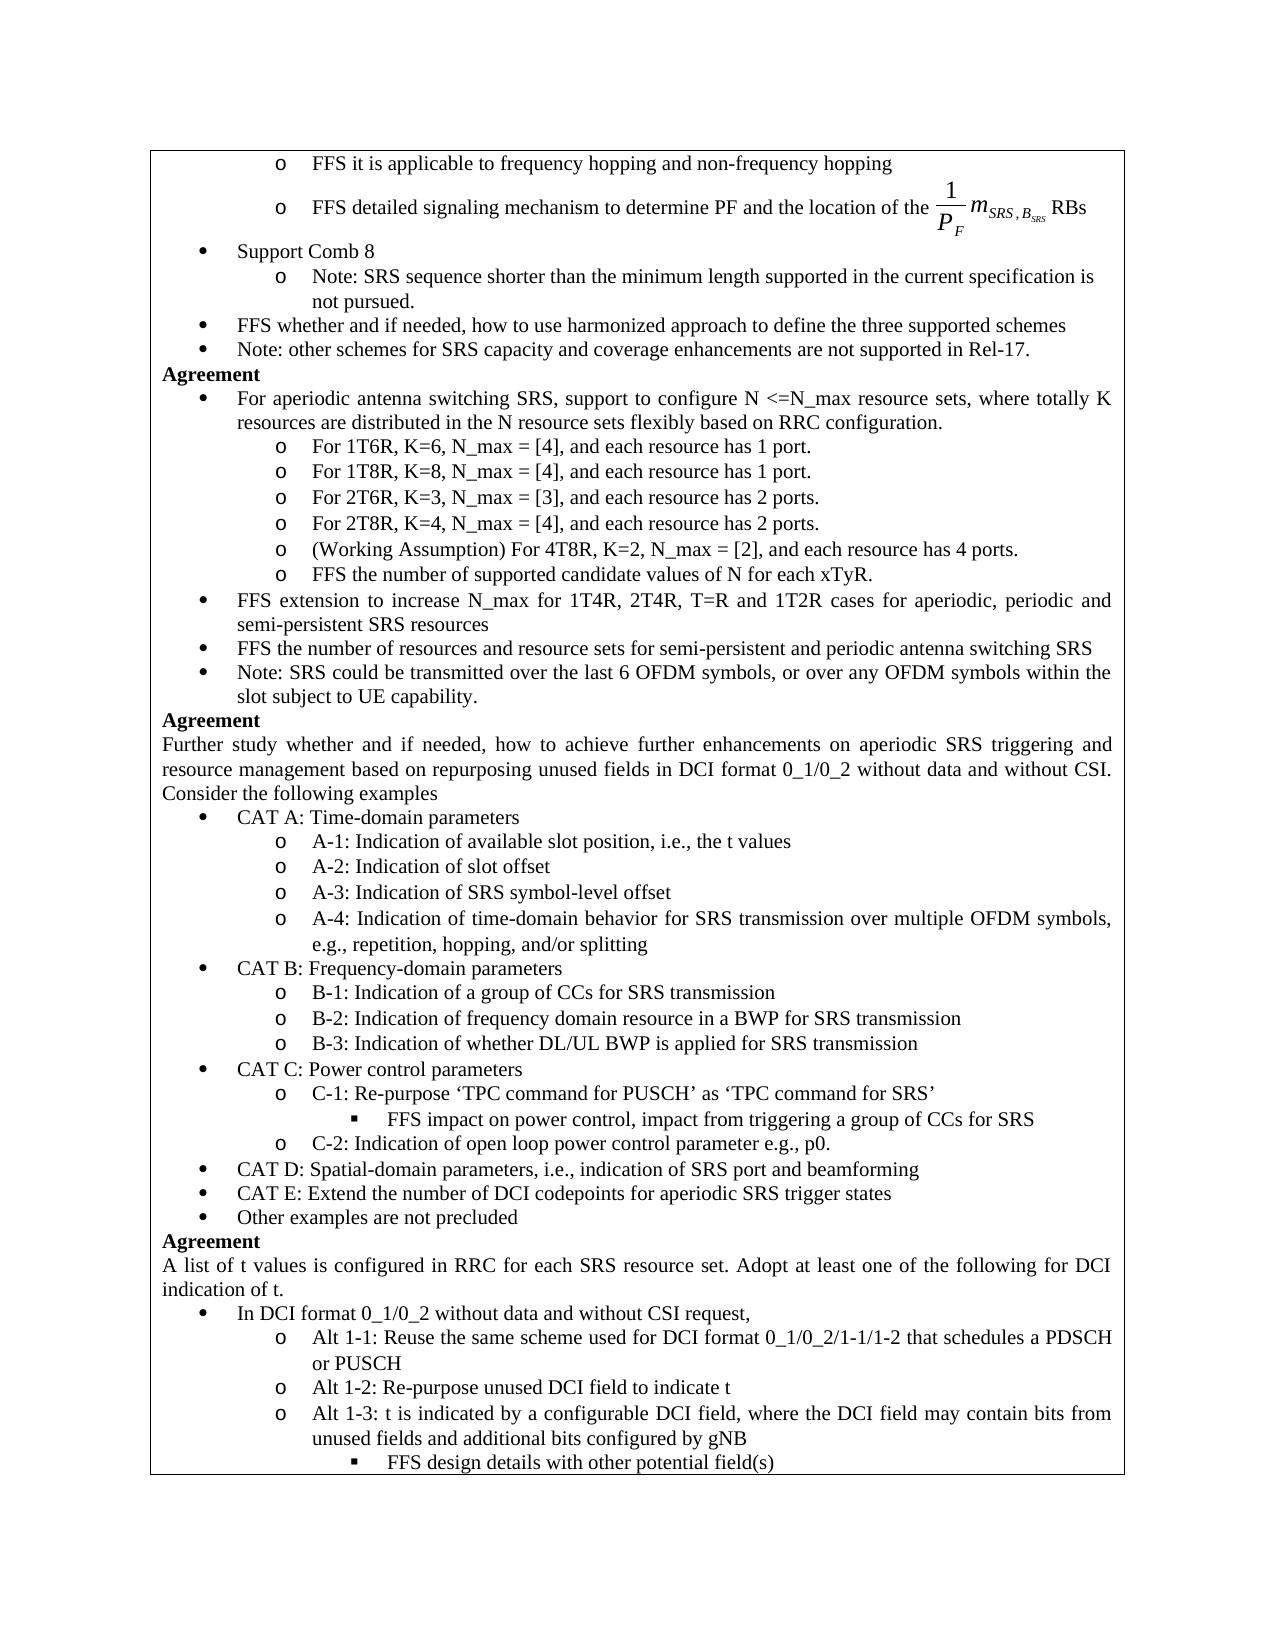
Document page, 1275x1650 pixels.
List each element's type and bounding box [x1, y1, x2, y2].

table_header [151, 151, 1124, 1474]
